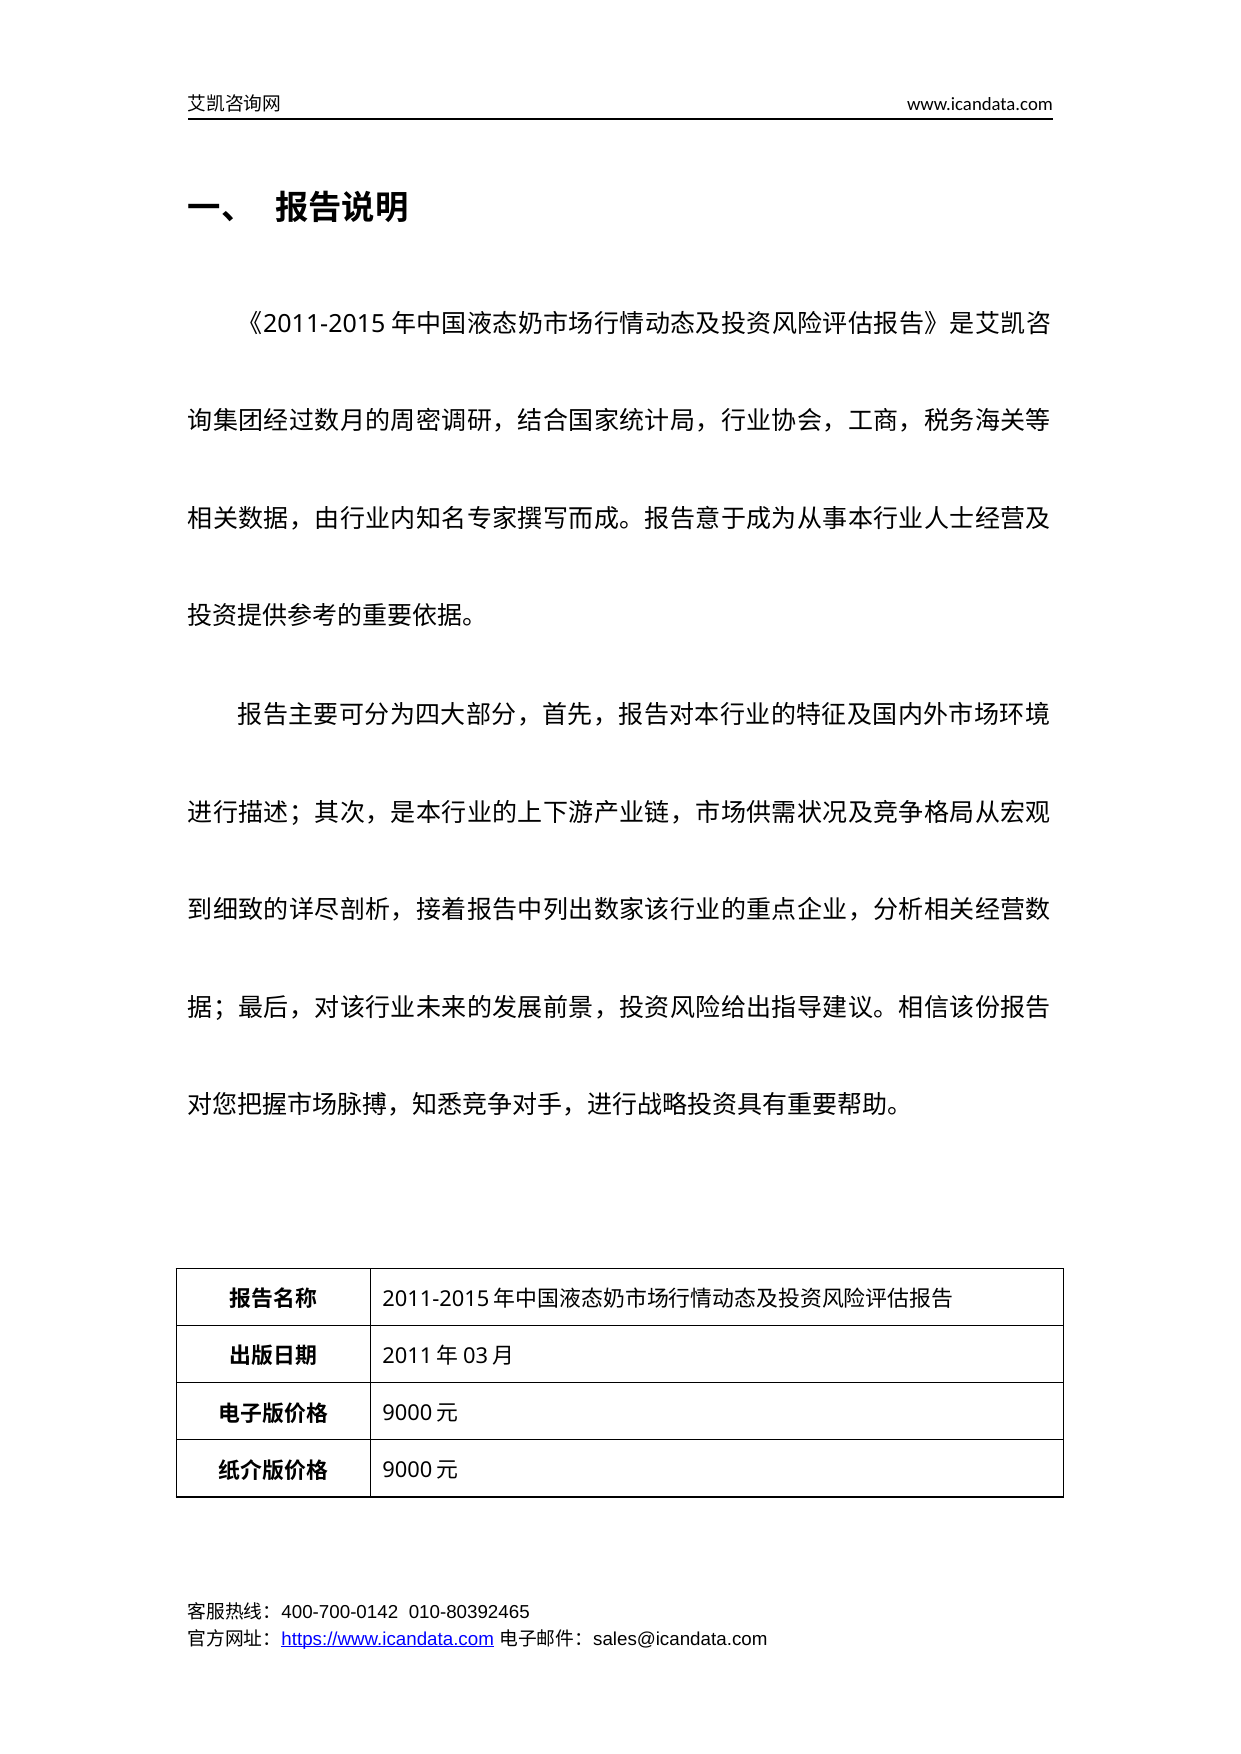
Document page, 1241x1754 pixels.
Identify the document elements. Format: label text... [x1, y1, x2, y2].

table_cell 9000元 [371, 1440, 1063, 1496]
table_cell 2011年03月 [371, 1326, 1063, 1382]
table_header 报告名称 [177, 1269, 370, 1325]
text 报告主要可分为四大部分，首先，报告对本行业的特征及国内外市场环境进行描述；其次，是本行业的上下游产业链，市场供需状况及竞争格局从宏观到细致的详尽剖析，接着报告中列出数家该行业的重点企业，分析相关经营数据；最后，对该行业未来的发展前景，投资风险给出指导建议。相信该份报告对您把握市场脉搏，知悉竞争对手，进行战略投资具有重要帮助。 [187, 681, 1053, 1136]
table_cell 电子版价格 [177, 1383, 370, 1439]
subtitle 报告说明 [187, 172, 1053, 237]
table_cell 9000元 [371, 1383, 1063, 1439]
table_cell 出版日期 [177, 1326, 370, 1382]
table_header 2011-2015年中国液态奶市场行情动态及投资风险评估报告 [371, 1269, 1063, 1325]
text 《2011-2015年中国液态奶市场行情动态及投资风险评估报告》是艾凯咨询集团经过数月的周密调研，结合国家统计局，行业协会，工商，税务海关等相关数据，由行业内知名专家撰写而成。报告意于成为从事本行业人士经营及投资提供参考的重要依据。 [187, 289, 1053, 646]
table_cell 纸介版价格 [177, 1440, 370, 1496]
